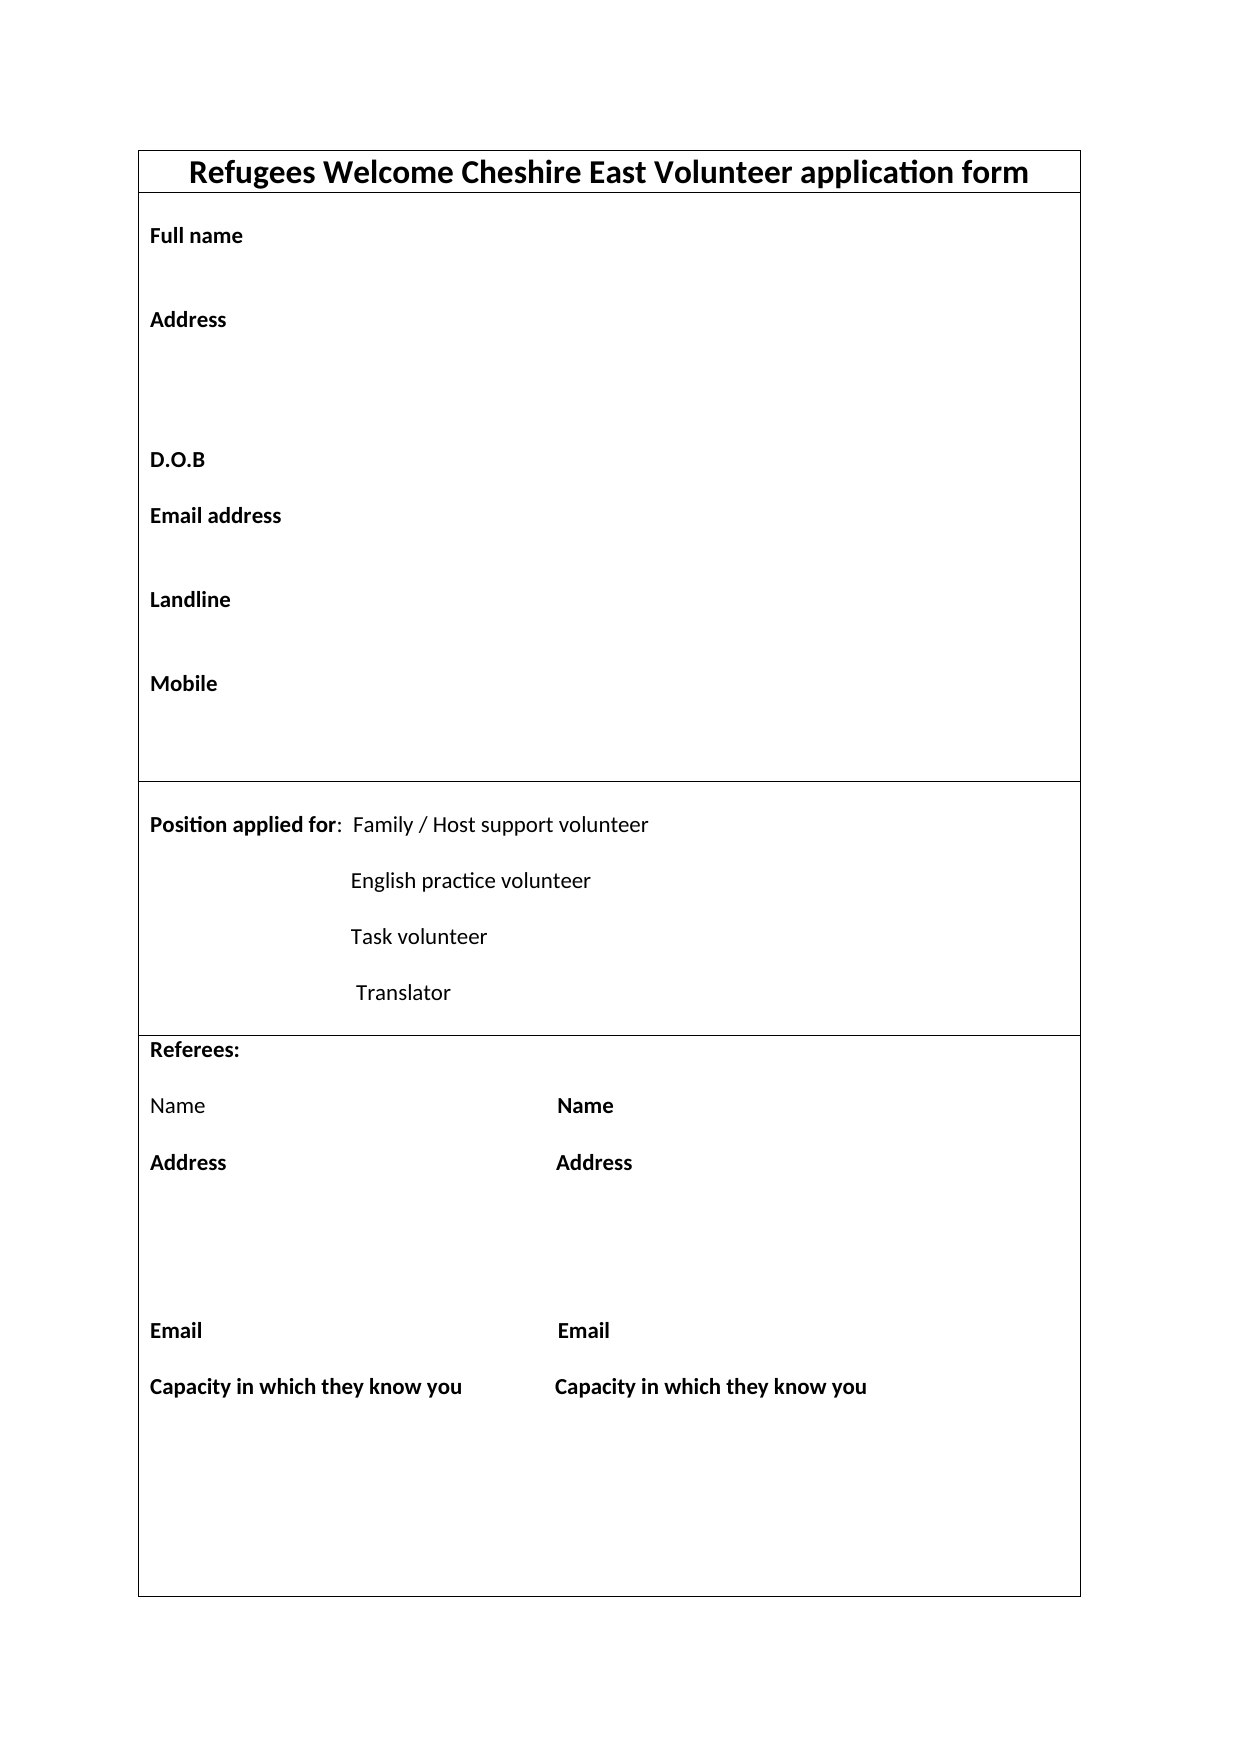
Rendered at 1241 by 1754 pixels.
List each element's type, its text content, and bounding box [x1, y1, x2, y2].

table_cell Position applied for: Family / Host support volunteer English practice volunteer Task volunteer Translator [139, 782, 1080, 1034]
table_header Refugees Welcome Cheshire East Volunteer application form [139, 151, 1080, 192]
table_cell Referees: Name Name Address Address Email Email Capacity in which they know you Capacity in which they know you [139, 1036, 1080, 1596]
table_cell Full name Address D.O.B Email address Landline Mobile [139, 193, 1080, 781]
